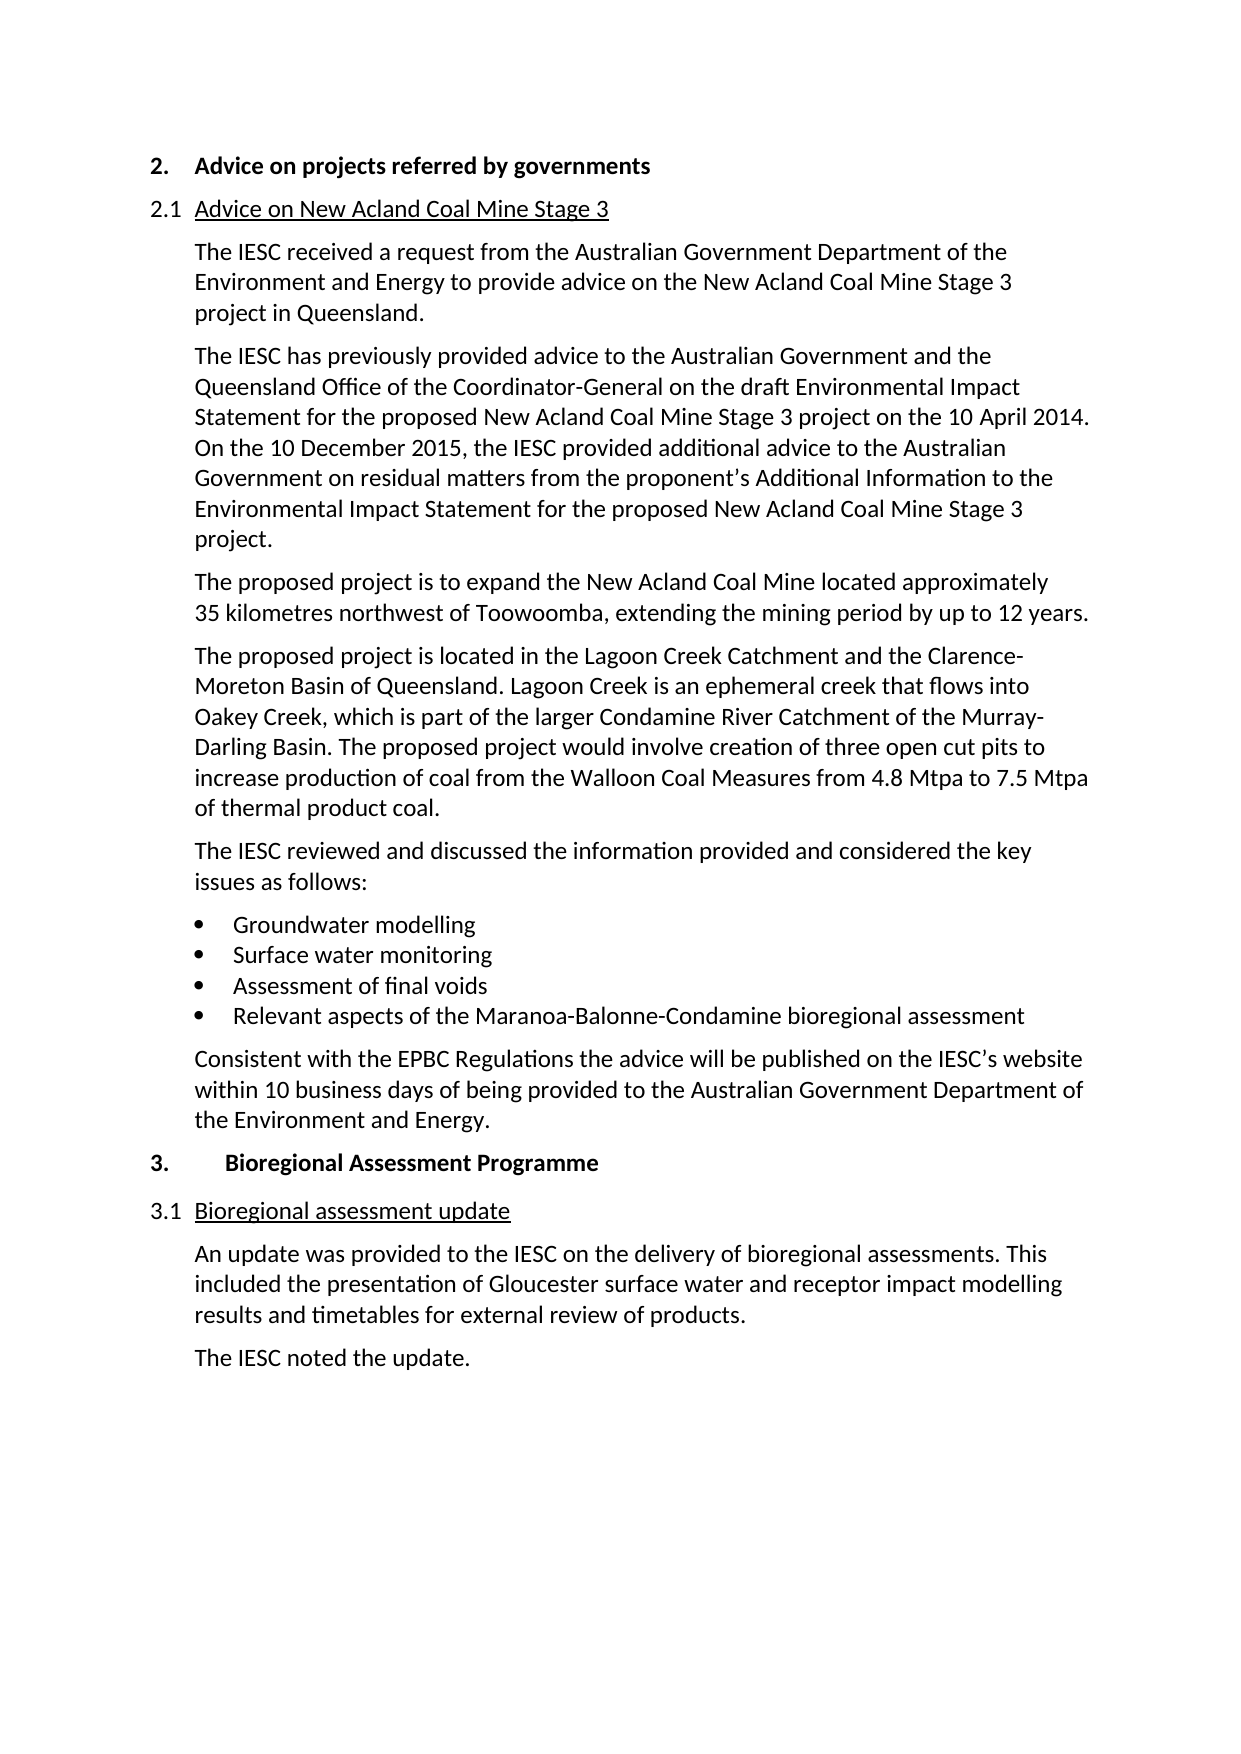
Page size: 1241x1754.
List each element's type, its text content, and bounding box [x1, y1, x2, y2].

text The IESC has previously provided advice to the Australian Government and the Queensland Office of the Coordinator-General on the draft Environmental Impact Statement for the proposed New Acland Coal Mine Stage 3 project on the 10 April 2014. On the 10 December 2015, the IESC provided additional advice to the Australian Government on residual matters from the proponent’s Additional Information to the Environmental Impact Statement for the proposed New Acland Coal Mine Stage 3 project. [194, 340, 1090, 554]
text 2. Advice on projects referred by governments [150, 150, 1090, 181]
list Consistent with the EPBC Regulations the advice will be published on the IESC’s website within 10 business days of being provided to the Australian Government Department of the Environment and Energy. [194, 1043, 1090, 1135]
text An update was provided to the IESC on the delivery of bioregional assessments. This included the presentation of Gloucester surface water and receptor impact modelling results and timetables for external review of products. [194, 1238, 1090, 1330]
text 3.1 Bioregional assessment update [150, 1195, 1090, 1226]
text The IESC noted the update. [194, 1342, 1090, 1373]
text The proposed project is located in the Lagoon Creek Catchment and the Clarence-Moreton Basin of Queensland. Lagoon Creek is an ephemeral creek that flows into Oakey Creek, which is part of the larger Condamine River Catchment of the Murray-Darling Basin. The proposed project would involve creation of three open cut pits to increase production of coal from the Walloon Coal Measures from 4.8 Mtpa to 7.5 Mtpa of thermal product coal. [194, 640, 1090, 823]
list Assessment of final voids [194, 970, 1090, 1001]
text The IESC received a request from the Australian Government Department of the Environment and Energy to provide advice on the New Acland Coal Mine Stage 3 project in Queensland. [194, 236, 1090, 328]
text 3. Bioregional Assessment Programme [150, 1148, 1090, 1178]
text 2.1 Advice on New Acland Coal Mine Stage 3 [150, 193, 1090, 223]
list Surface water monitoring [194, 939, 1090, 970]
text The proposed project is to expand the New Acland Coal Mine located approximately 35 kilometres northwest of Toowoomba, extending the mining period by up to 12 years. [194, 566, 1090, 627]
list Relevant aspects of the Maranoa-Balonne-Condamine bioregional assessment [194, 1001, 1090, 1031]
list Groundwater modelling [194, 909, 1090, 939]
text The IESC reviewed and discussed the information provided and considered the key issues as follows: [194, 835, 1090, 896]
